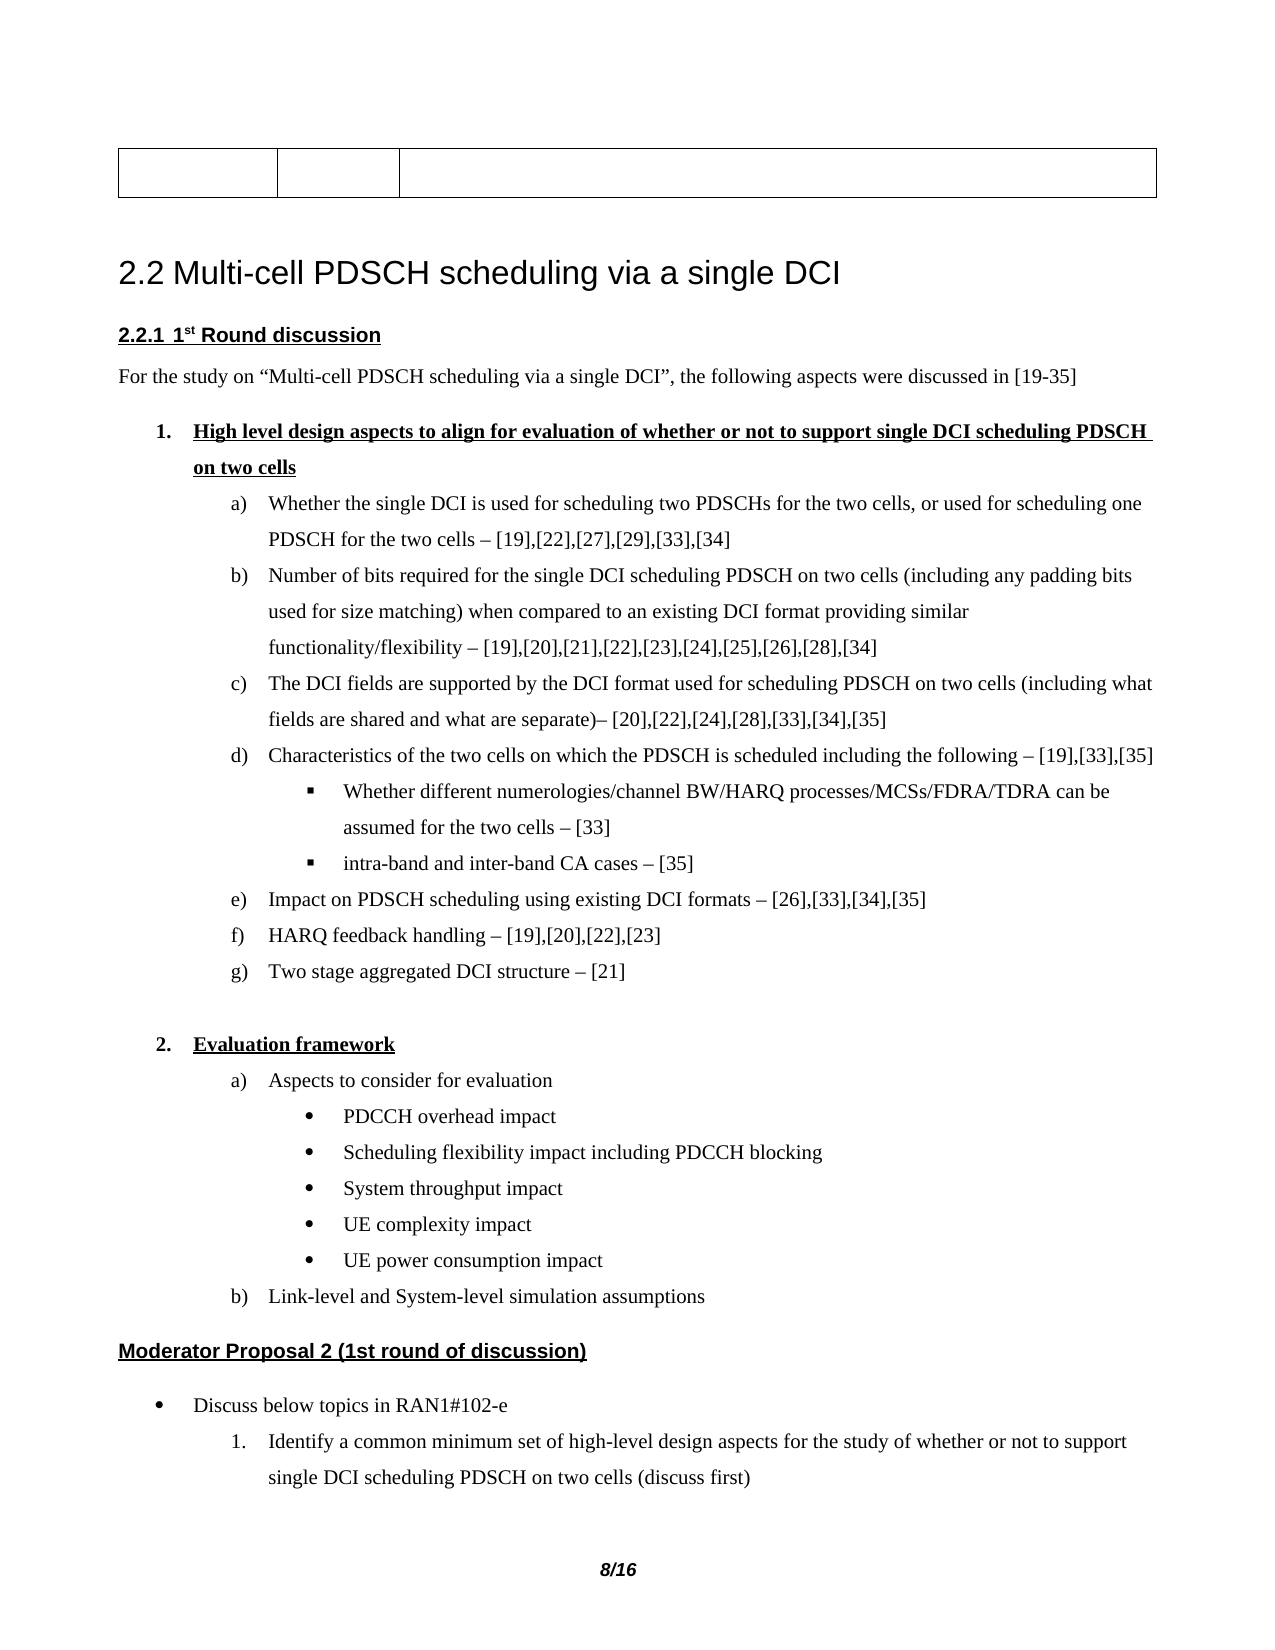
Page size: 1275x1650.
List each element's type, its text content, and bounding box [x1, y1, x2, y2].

table_cell [400, 149, 1156, 197]
table_cell [119, 149, 277, 197]
list Two stage aggregated DCI structure – [21] [231, 959, 1157, 983]
list High level design aspects to align for evaluation of whether or not to support single DCI scheduling PDSCH on two cells [156, 419, 1157, 479]
list Scheduling flexibility impact including PDCCH blocking [306, 1139, 1157, 1164]
subtitle 2.2.1 1st Round discussion [118, 323, 1157, 347]
list HARQ feedback handling – [19],[20],[22],[23] [231, 923, 1157, 947]
list Number of bits required for the single DCI scheduling PDSCH on two cells (including any padding bits used for size matching) when compared to an existing DCI format providing similar functionality/flexibility – [19],[20],[21],[22],[23],[24],[25],[26],[28],[34] [231, 563, 1157, 659]
list Whether different numerologies/channel BW/HARQ processes/MCSs/FDRA/TDRA can be assumed for the two cells – [33] [306, 779, 1157, 839]
list The DCI fields are supported by the DCI format used for scheduling PDSCH on two cells (including what fields are shared and what are separate)– [20],[22],[24],[28],[33],[34],[35] [231, 671, 1157, 731]
list intra-band and inter-band CA cases – [35] [306, 851, 1157, 875]
list Discuss below topics in RAN1#102-e [156, 1393, 1157, 1417]
list Impact on PDSCH scheduling using existing DCI formats – [26],[33],[34],[35] [231, 887, 1157, 911]
list UE power consumption impact [306, 1248, 1157, 1272]
text Moderator Proposal 2 (1st round of discussion) [118, 1338, 1157, 1362]
list System throughput impact [306, 1176, 1157, 1200]
list PDCCH overhead impact [306, 1103, 1157, 1128]
list Link-level and System-level simulation assumptions [231, 1284, 1157, 1308]
list Aspects to consider for evaluation [231, 1067, 1157, 1092]
list Evaluation framework [156, 1031, 1157, 1056]
list Characteristics of the two cells on which the PDSCH is scheduled including the following – [19],[33],[35] [231, 743, 1157, 767]
list UE complexity impact [306, 1212, 1157, 1236]
table_cell [278, 149, 399, 197]
list Whether the single DCI is used for scheduling two PDSCHs for the two cells, or used for scheduling one PDSCH for the two cells – [19],[22],[27],[29],[33],[34] [231, 491, 1157, 551]
list Identify a common minimum set of high-level design aspects for the study of whether or not to support single DCI scheduling PDSCH on two cells (discuss first) [231, 1429, 1157, 1489]
text For the study on “Multi-cell PDSCH scheduling via a single DCI”, the following aspects were discussed in [19-35] [118, 364, 1157, 388]
subtitle 2.2 Multi-cell PDSCH scheduling via a single DCI [118, 253, 1157, 292]
